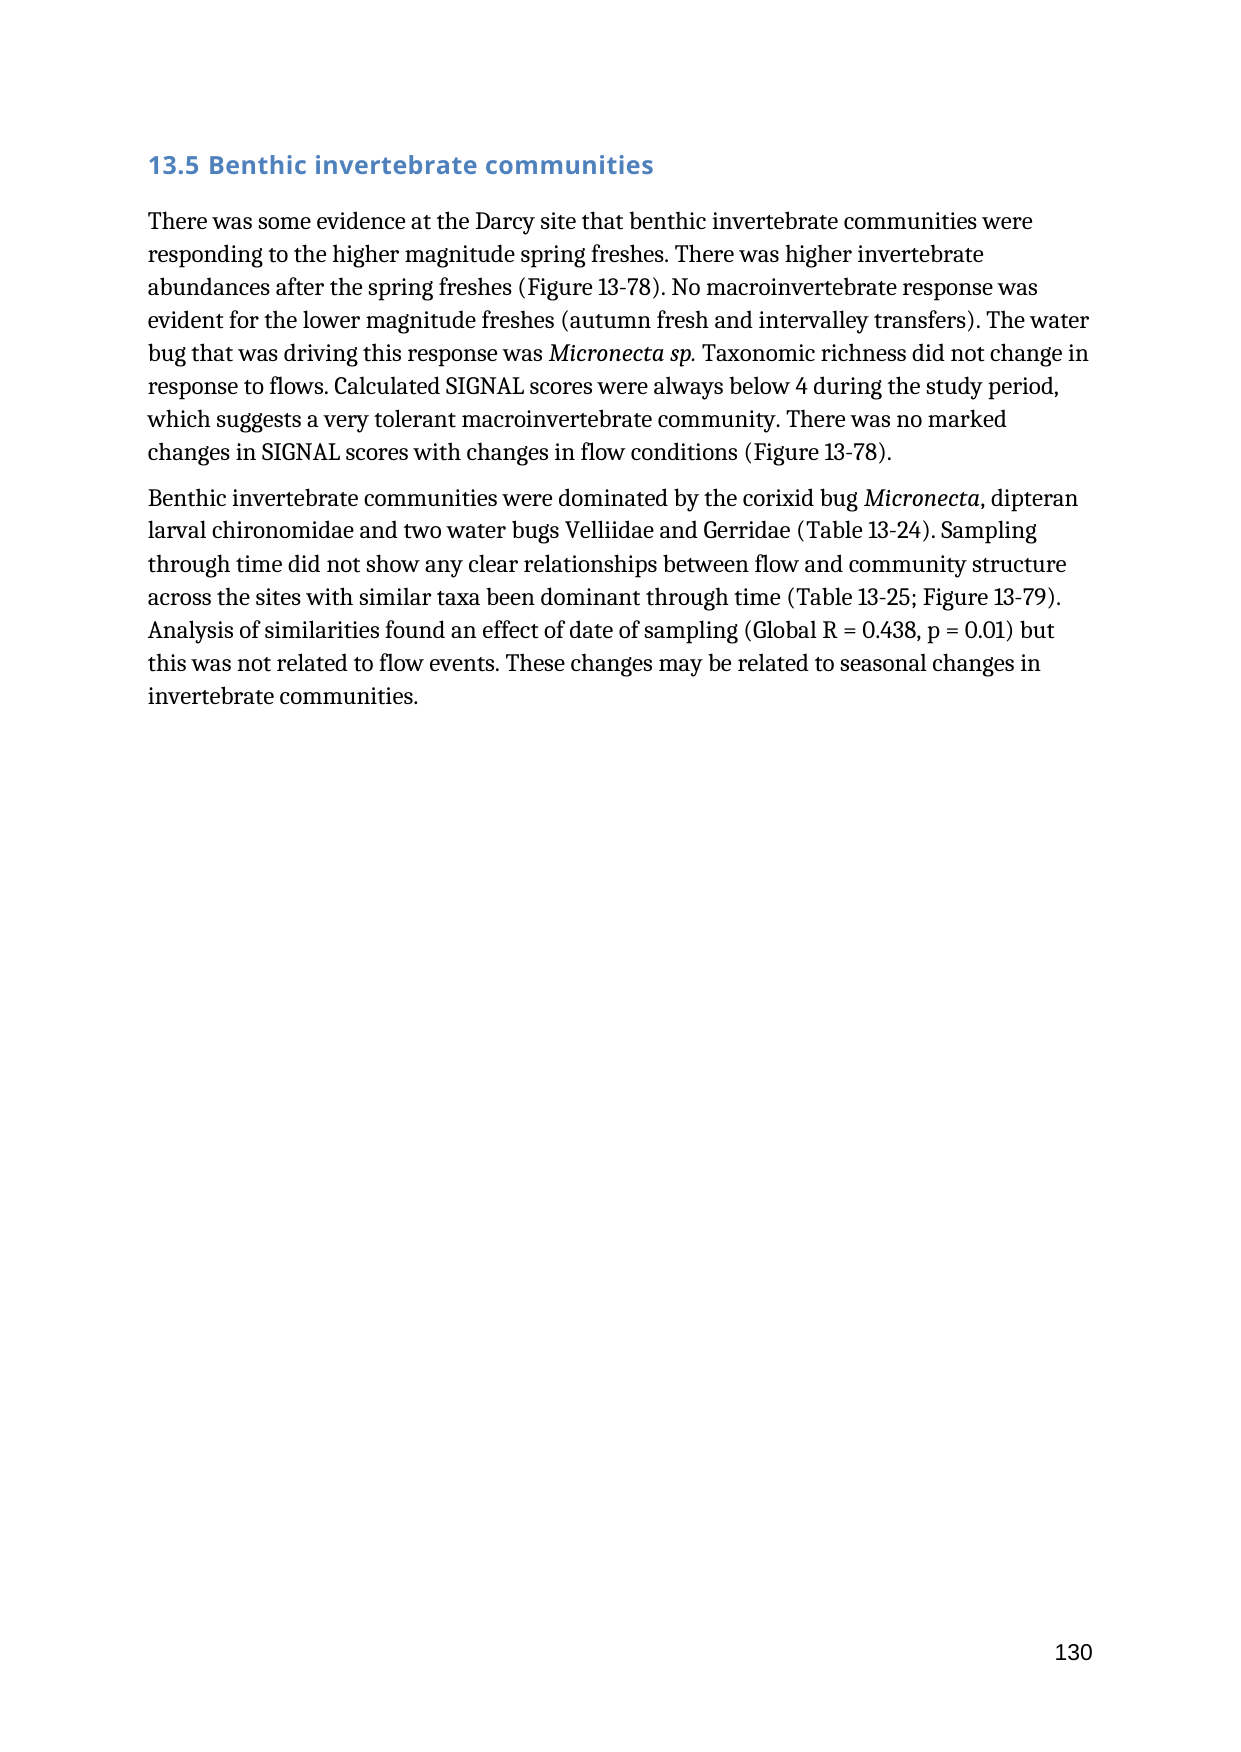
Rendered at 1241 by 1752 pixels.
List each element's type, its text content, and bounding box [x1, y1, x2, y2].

subtitle Benthic invertebrate communities [148, 148, 1092, 182]
